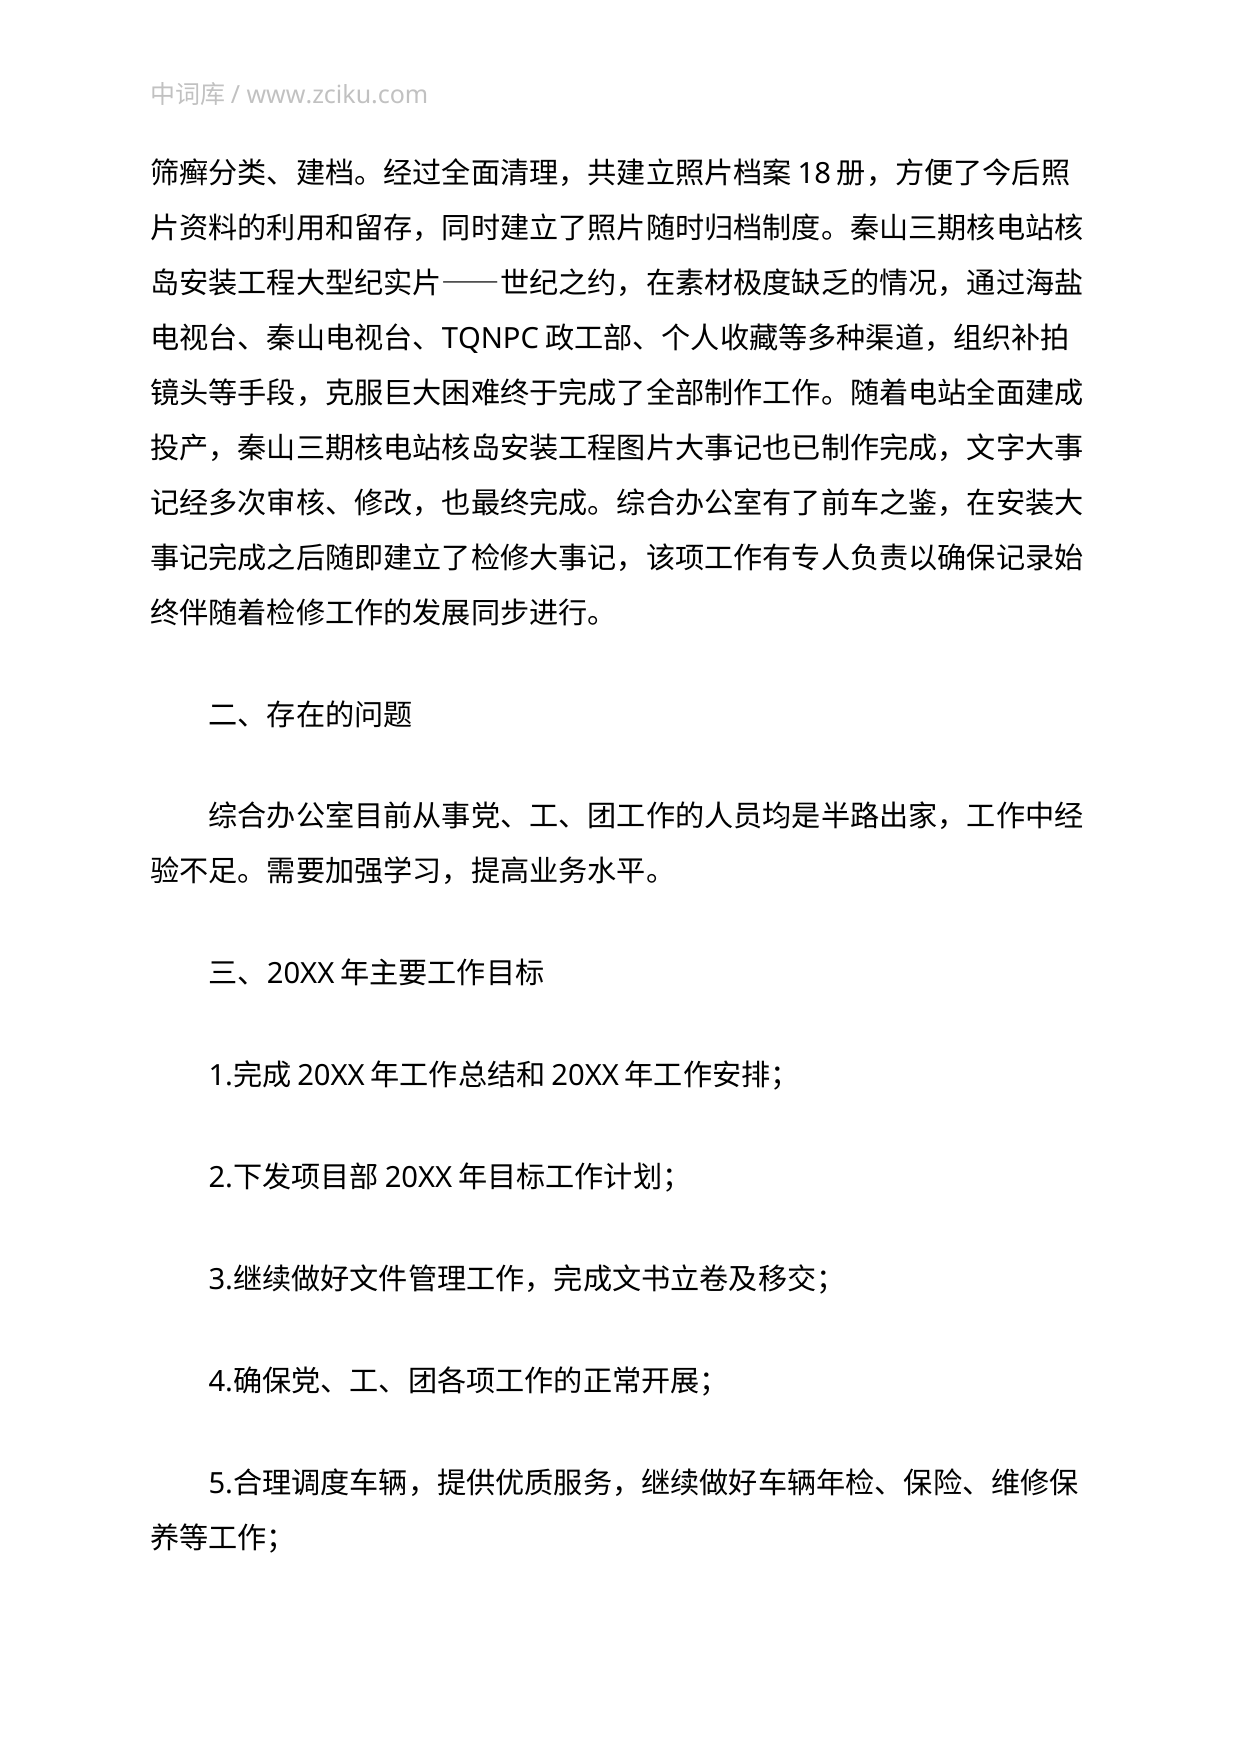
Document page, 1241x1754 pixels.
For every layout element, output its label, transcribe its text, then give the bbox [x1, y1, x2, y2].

text 三、20XX年主要工作目标 [150, 949, 1090, 992]
text 2.下发项目部20XX年目标工作计划； [150, 1153, 1090, 1196]
text 1.完成20XX年工作总结和20XX年工作安排； [150, 1052, 1090, 1094]
text 4.确保党、工、团各项工作的正常开展； [150, 1357, 1090, 1400]
text 综合办公室目前从事党、工、团工作的人员均是半路出家，工作中经验不足。需要加强学习，提高业务水平。 [150, 793, 1090, 890]
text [150, 150, 1090, 632]
text 3.继续做好文件管理工作，完成文书立卷及移交； [150, 1256, 1090, 1298]
text 5.合理调度车辆，提供优质服务，继续做好车辆年检、保险、维修保养等工作； [150, 1459, 1090, 1557]
text 二、存在的问题 [150, 691, 1090, 733]
